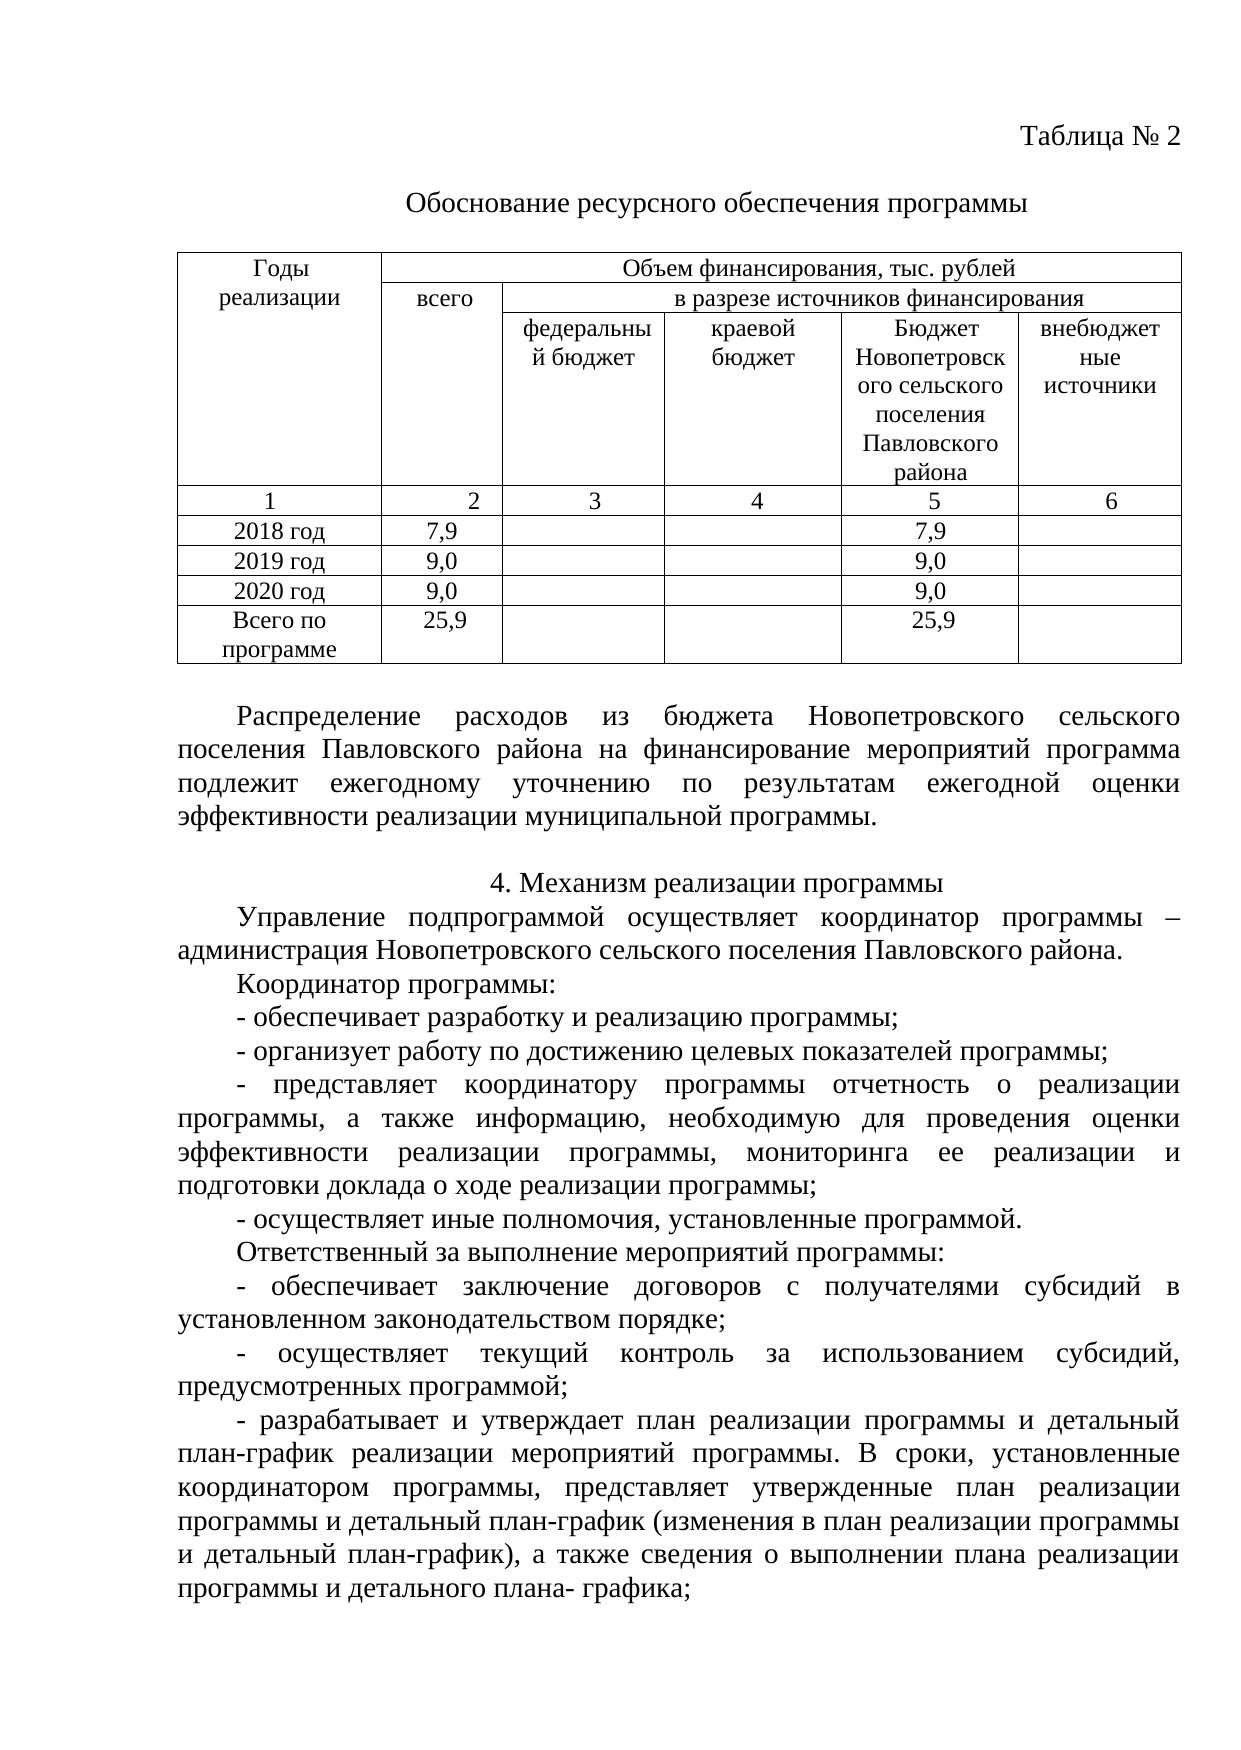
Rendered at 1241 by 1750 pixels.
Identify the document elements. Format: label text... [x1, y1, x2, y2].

table_cell [1019, 576, 1181, 604]
text - представляет координатору программы отчетность о реализации программы, а также информацию, необходимую для проведения оценки эффективности реализации программы, мониторинга ее реализации и подготовки доклада о ходе реализации программы; [177, 1067, 1181, 1201]
table_cell 5 [842, 486, 1018, 515]
table_cell 1 [178, 486, 381, 515]
table_cell 25,9 [382, 606, 502, 663]
text - осуществляет иные полномочия, установленные программой. [177, 1201, 1181, 1234]
table_cell 3 [503, 486, 664, 515]
table_cell Всего по программе [178, 606, 381, 663]
table_cell [503, 606, 664, 663]
table_cell [1019, 516, 1181, 545]
text Обоснование ресурсного обеспечения программы [177, 185, 1181, 219]
text - обеспечивает разработку и реализацию программы; [177, 999, 1181, 1033]
table_cell [503, 516, 664, 545]
table_cell внебюджет ные источники [1019, 313, 1181, 485]
table_cell [665, 606, 841, 663]
table_cell [1019, 606, 1181, 663]
text Таблица № 2 [177, 118, 1181, 152]
text - разрабатывает и утверждает план реализации программы и детальный план-график реализации мероприятий программы. В сроки, установленные координатором программы, представляет утвержденные план реализации программы и детальный план-график (изменения в план реализации программы и детальный план-график), а также сведения о выполнении плана реализации программы и детального плана- графика; [177, 1402, 1181, 1603]
text Распределение расходов из бюджета Новопетровского сельского поселения Павловского района на финансирование мероприятий программа подлежит ежегодному уточнению по результатам ежегодной оценки эффективности реализации муниципальной программы. [177, 698, 1181, 832]
table_cell [503, 576, 664, 604]
text - осуществляет текущий контроль за использованием субсидий, предусмотренных программой; [177, 1335, 1181, 1402]
table_cell 9,0 [842, 546, 1018, 575]
table_cell федеральный бюджет [503, 313, 664, 485]
text Координатор программы: [177, 966, 1181, 999]
text - организует работу по достижению целевых показателей программы; [177, 1033, 1181, 1067]
text - обеспечивает заключение договоров с получателями субсидий в установленном законодательством порядке; [177, 1268, 1181, 1335]
table_cell в разрезе источников финансирования [503, 283, 1181, 312]
table_cell [1019, 546, 1181, 575]
table_cell 2018 год [178, 516, 381, 545]
table_header Объем финансирования, тыс. рублей [382, 253, 1181, 282]
table_cell всего [382, 283, 502, 485]
table_cell краевой бюджет [665, 313, 841, 485]
table_cell 9,0 [842, 576, 1018, 604]
table_cell 6 [1019, 486, 1181, 515]
table_cell 2019 год [178, 546, 381, 575]
table_cell [665, 546, 841, 575]
table_cell 7,9 [382, 516, 502, 545]
table_cell [665, 516, 841, 545]
text 4. Механизм реализации программы [177, 865, 1181, 899]
text Управление подпрограммой осуществляет координатор программы – администрация Новопетровского сельского поселения Павловского района. [177, 899, 1181, 966]
table_cell 4 [665, 486, 841, 515]
table_cell Бюджет Новопетровского сельского поселения Павловского района [842, 313, 1018, 485]
table_cell [503, 546, 664, 575]
text Ответственный за выполнение мероприятий программы: [177, 1234, 1181, 1268]
table_header Годы реализации [178, 253, 381, 485]
table_cell 2020 год [178, 576, 381, 604]
table_cell [665, 576, 841, 604]
table_cell 9,0 [382, 576, 502, 604]
table_cell 2 [382, 486, 502, 515]
table_cell 7,9 [842, 516, 1018, 545]
table_cell 25,9 [842, 606, 1018, 663]
table_cell 9,0 [382, 546, 502, 575]
